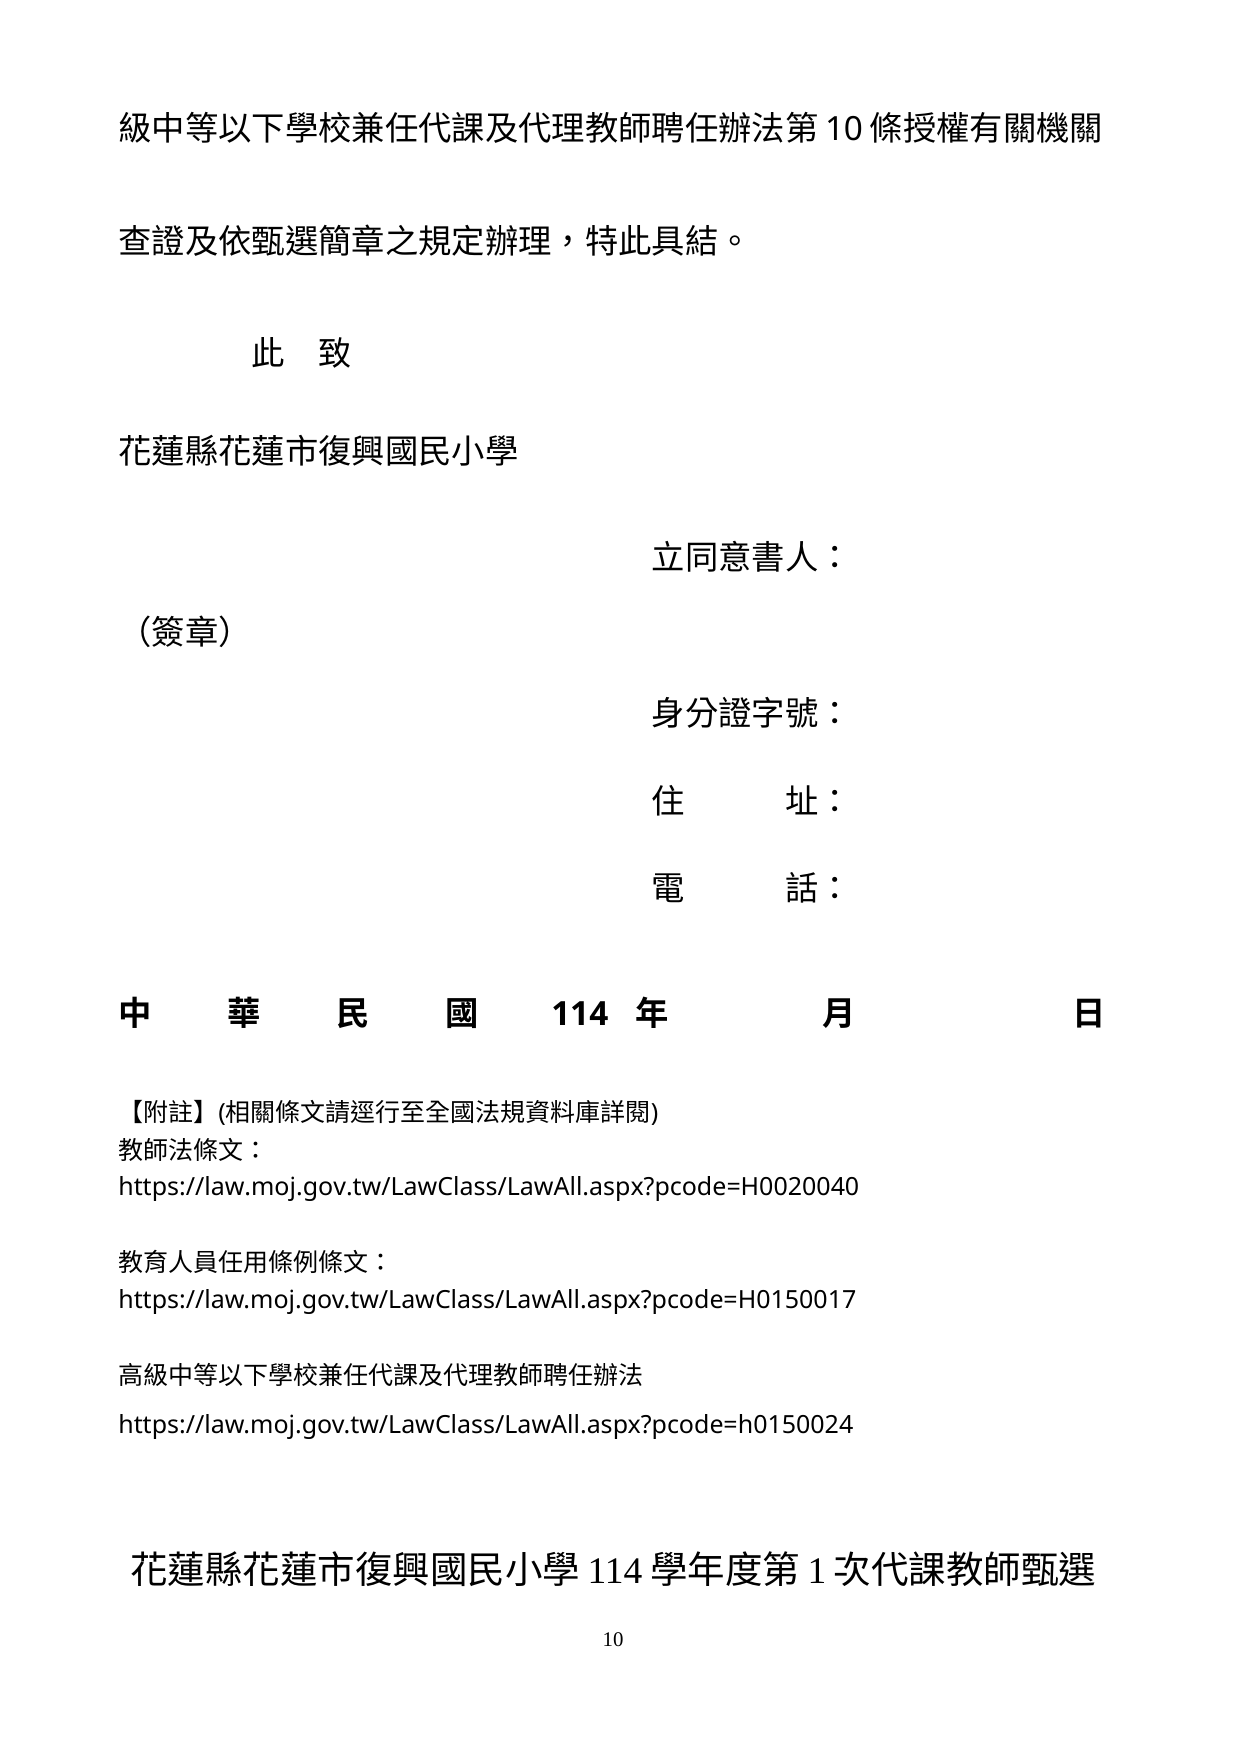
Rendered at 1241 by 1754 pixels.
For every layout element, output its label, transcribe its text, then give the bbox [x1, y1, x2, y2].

text 教育人員任用條例條文： [118, 1242, 1107, 1280]
text 花蓮縣花蓮市復興國民小學 [118, 412, 1107, 487]
text https://law.moj.gov.tw/LawClass/LawAll.aspx?pcode=h0150024 [118, 1405, 1107, 1442]
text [118, 89, 1107, 276]
text 立同意書人： （簽章） [118, 517, 1107, 667]
text 身分證字號： [118, 673, 1107, 748]
text https://law.moj.gov.tw/LawClass/LawAll.aspx?pcode=H0020040 [118, 1167, 1107, 1205]
text 住 址： [118, 761, 1107, 836]
text 【附註】(相關條文請逕行至全國法規資料庫詳閱) [118, 1092, 1107, 1130]
text 中 華 民 國 114 年 月 日 [118, 973, 1107, 1048]
text https://law.moj.gov.tw/LawClass/LawAll.aspx?pcode=H0150017 [118, 1280, 1107, 1317]
text 教師法條文： [118, 1130, 1107, 1167]
text 花蓮縣花蓮市復興國民小學114學年度第1次代課教師甄選 [118, 1530, 1107, 1605]
text 此 致 [118, 313, 1107, 388]
text 電 話： [118, 848, 1107, 923]
text 高級中等以下學校兼任代課及代理教師聘任辦法 [118, 1355, 1107, 1392]
